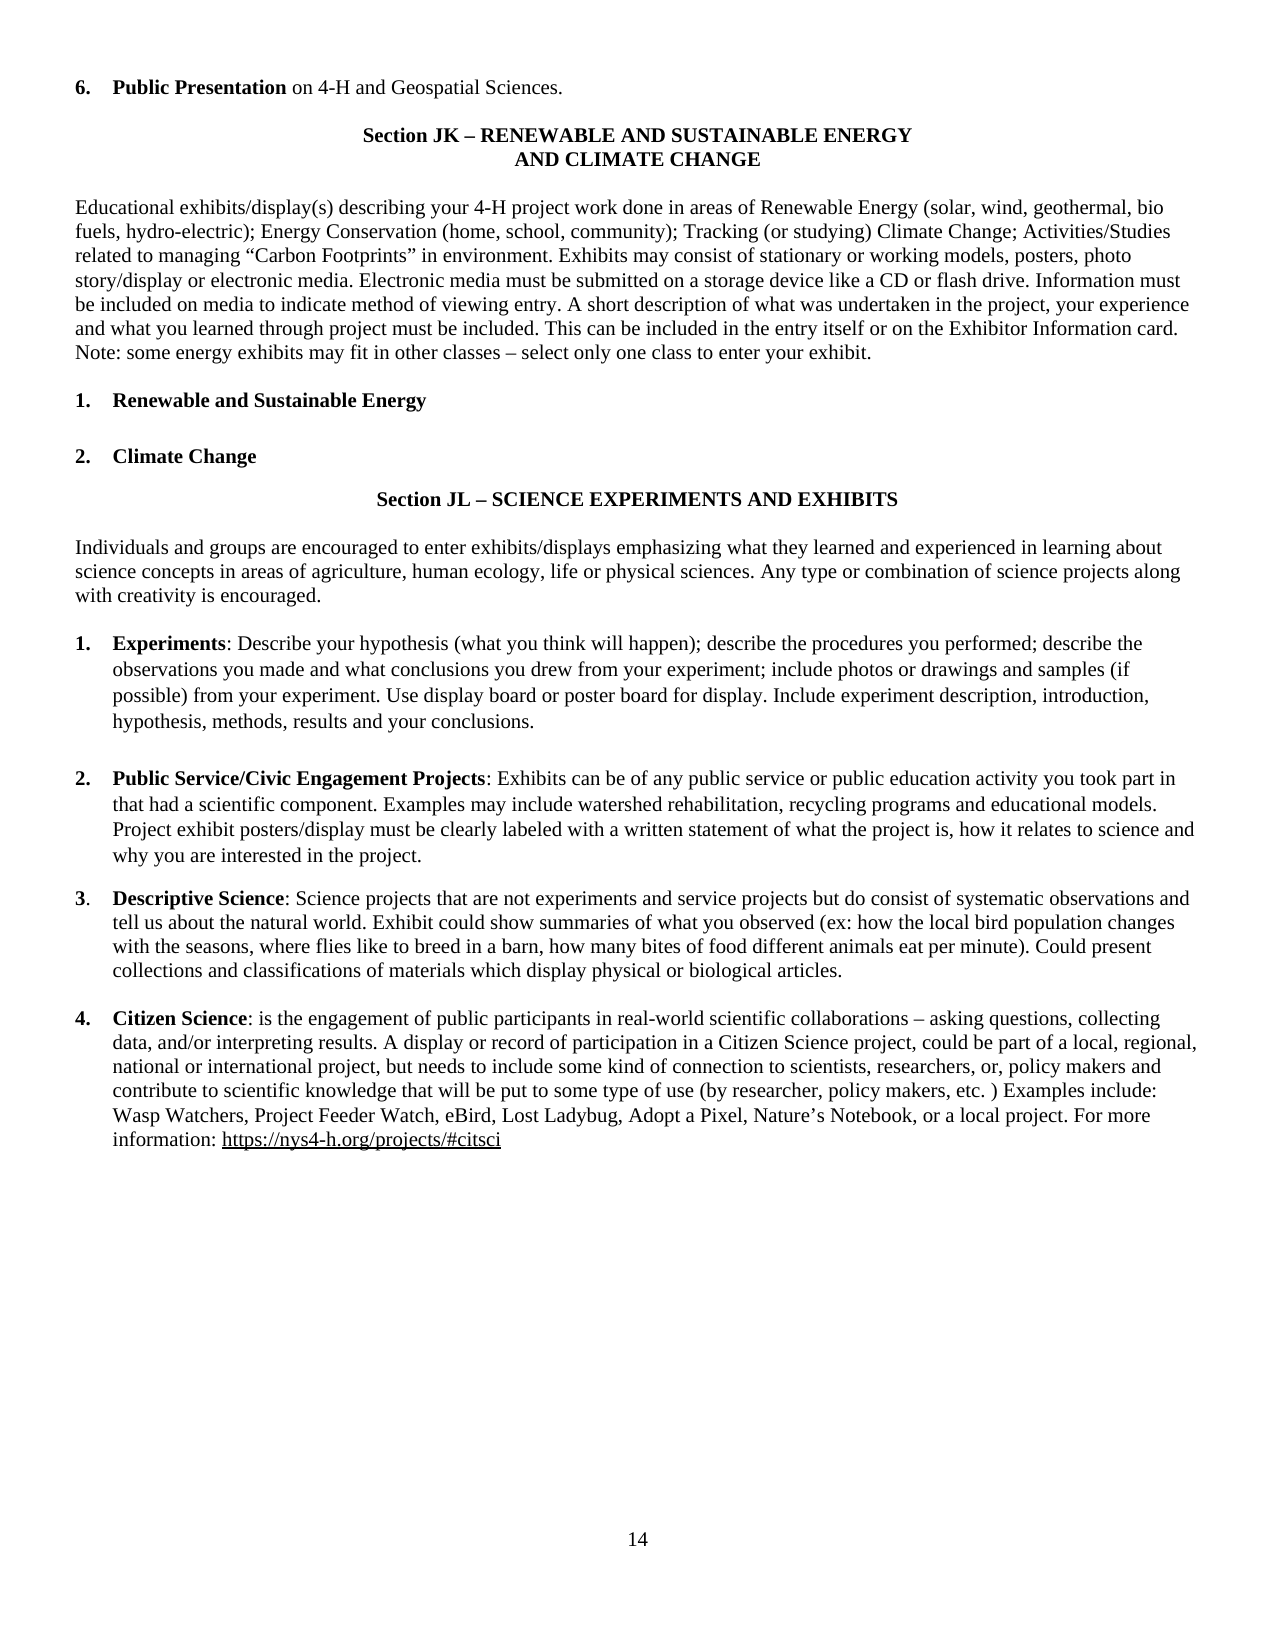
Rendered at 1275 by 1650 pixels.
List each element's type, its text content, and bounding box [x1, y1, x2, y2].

list Climate Change [75, 444, 1200, 468]
text Educational exhibits/display(s) describing your 4-H project work done in areas of Renewable Energy (solar, wind, geothermal, bio fuels, hydro-electric); Energy Conservation (home, school, community); Tracking (or studying) Climate Change; Activities/Studies related to managing “Carbon Footprints” in environment. Exhibits may consist of stationary or working models, posters, photo story/display or electronic media. Electronic media must be submitted on a storage device like a CD or flash drive. Information must be included on media to indicate method of viewing entry. A short description of what was undertaken in the project, your experience and what you learned through project must be included. This can be included in the entry itself or on the Exhibitor Information card. Note: some energy exhibits may fit in other classes – select only one class to enter your exhibit. [75, 195, 1200, 364]
text Section JL – SCIENCE EXPERIMENTS AND EXHIBITS [75, 487, 1200, 535]
text Individuals and groups are encouraged to enter exhibits/displays emphasizing what they learned and experienced in learning about science concepts in areas of agriculture, human ecology, life or physical sciences. Any type or combination of science projects along with creativity is encouraged. [75, 535, 1200, 607]
text 3. Descriptive Science: Science projects that are not experiments and service projects but do consist of systematic observations and tell us about the natural world. Exhibit could show summaries of what you observed (ex: how the local bird population changes with the seasons, where flies like to breed in a barn, how many bites of food different animals eat per minute). Could present collections and classifications of materials which display physical or biological articles. [75, 886, 1200, 982]
list Experiments: Describe your hypothesis (what you think will happen); describe the procedures you performed; describe the observations you made and what conclusions you drew from your experiment; include photos or drawings and samples (if possible) from your experiment. Use display board or poster board for display. Include experiment description, introduction, hypothesis, methods, results and your conclusions. [75, 631, 1200, 763]
list Renewable and Sustainable Energy [75, 388, 1200, 442]
list Public Service/Civic Engagement Projects: Exhibits can be of any public service or public education activity you took part in that had a scientific component. Examples may include watershed rehabilitation, recycling programs and educational models. Project exhibit posters/display must be clearly labeled with a written statement of what the project is, how it relates to science and why you are interested in the project. [75, 766, 1200, 867]
text Section JK – RENEWABLE AND SUSTAINABLE ENERGY [75, 123, 1200, 147]
text 4. Citizen Science: is the engagement of public participants in real-world scientific collaborations – asking questions, collecting data, and/or interpreting results. A display or record of participation in a Citizen Science project, could be part of a local, regional, national or international project, but needs to include some kind of connection to scientists, researchers, or, policy makers and contribute to scientific knowledge that will be put to some type of use (by researcher, policy makers, etc. ) Examples include: Wasp Watchers, Project Feeder Watch, eBird, Lost Ladybug, Adopt a Pixel, Nature’s Notebook, or a local project. For more information: https://nys4-h.org/projects/#citsci [75, 1006, 1200, 1151]
text AND CLIMATE CHANGE [75, 147, 1200, 171]
text 6. Public Presentation on 4-H and Geospatial Sciences. [75, 75, 1200, 99]
